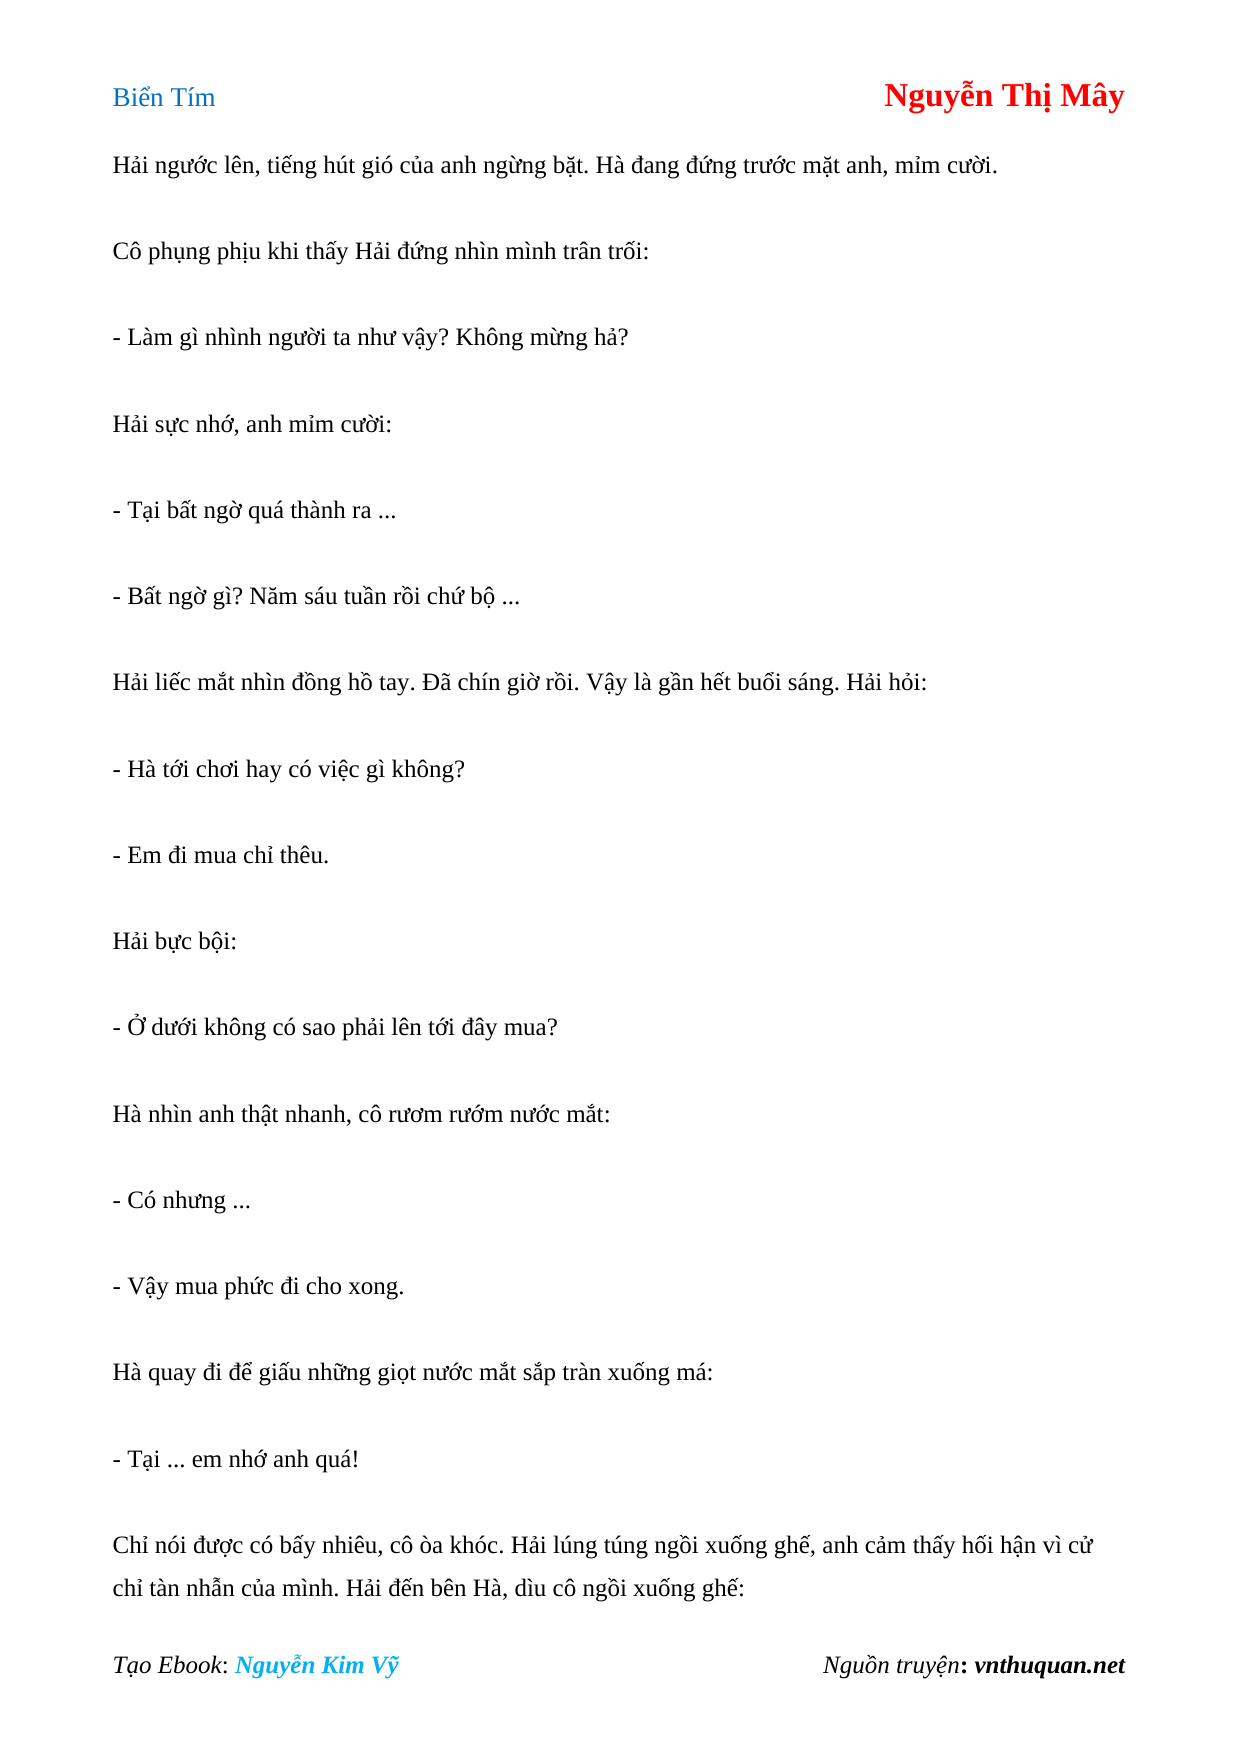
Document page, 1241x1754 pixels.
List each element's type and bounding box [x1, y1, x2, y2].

text [112, 150, 1128, 1602]
